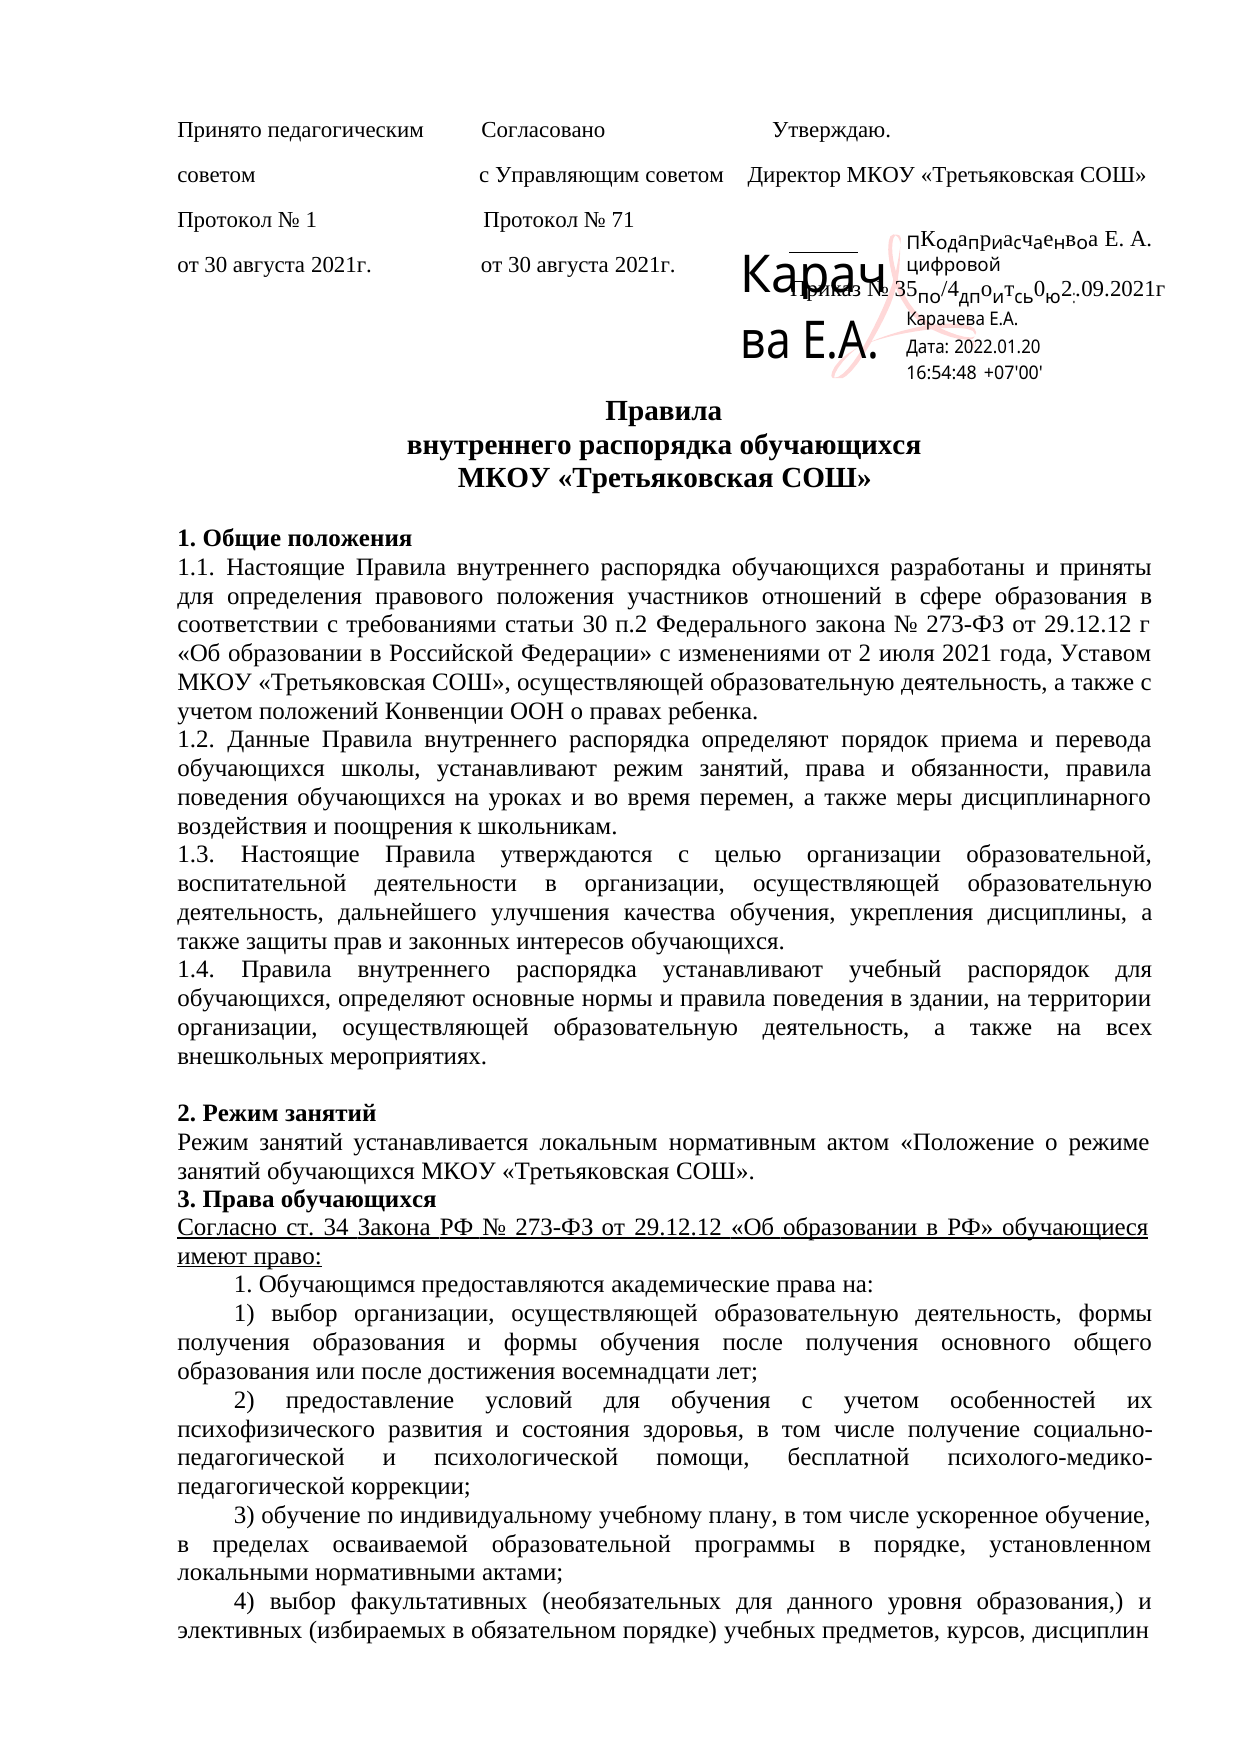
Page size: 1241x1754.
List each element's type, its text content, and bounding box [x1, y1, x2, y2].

text Приказ № 35по/4дпоитсь0ю2:.09.2021г [790, 275, 1165, 302]
text Принято педагогическим Согласовано Утверждаю. [177, 116, 1165, 142]
subtitle Общие положения [177, 524, 1165, 552]
text Согласно ст. 34 Закона РФ № 273-ФЗ от 29.12.12 «Об образовании в РФ» обучающиеся имеют право: [177, 1213, 1165, 1270]
list Настоящие Правила внутреннего распорядка обучающихся разработаны и приняты для определения правового положения участников отношений в сфере образования в соответствии с требованиями статьи 30 п.2 Федерального закона № 273-ФЗ от 29.12.12 г [177, 552, 1152, 638]
subtitle Права обучающихся [177, 1185, 1165, 1213]
list Правила внутреннего распорядка устанавливают учебный распорядок для обучающихся, определяют основные нормы и правила поведения в здании, на территории организации, осуществляющей образовательную деятельность, а также на всех внешкольных мероприятиях. [177, 954, 1152, 1069]
list выбор организации, осуществляющей образовательную деятельность, формы получения образования и формы обучения после получения основного общего образования или после достижения восемнадцати лет; [177, 1298, 1152, 1385]
text 1. Обучающимся предоставляются академические права на: [233, 1270, 1165, 1298]
list Данные Правила внутреннего распорядка определяют порядок приема и перевода обучающихся школы, устанавливают режим занятий, права и обязанности, правила поведения обучающихся на уроках и во время перемен, а также меры дисциплинарного воздействия и поощрения к школьникам. [177, 724, 1152, 839]
text цифровой [938, 257, 1165, 275]
text 16:54:48 +07'00' [906, 362, 1165, 383]
text советом с Управляющим советом Директор МКОУ «Третьяковская СОШ» [177, 161, 1165, 187]
list предоставление условий для обучения с учетом особенностей их психофизического развития и состояния здоровья, в том числе получение социально- педагогической и психологической помощи, бесплатной психолого-медико- педагогической коррекции; [177, 1385, 1153, 1500]
text Режим занятий устанавливается локальным нормативным актом «Положение о режиме занятий обучающихся МКОУ «Третьяковская СОШ». [177, 1127, 1165, 1185]
text ПКодаприасчаенвоа Е. А. [906, 225, 1165, 255]
text от 30 августа 2021г. от 30 августа 2021г. [177, 251, 679, 278]
text Протокол № 1 Протокол № 71 [177, 206, 679, 233]
list Настоящие Правила утверждаются с целью организации образовательной, воспитательной деятельности в организации, осуществляющей образовательную деятельность, дальнейшего улучшения качества обучения, укрепления дисциплины, а также защиты прав и законных интересов обучающихся. [177, 839, 1152, 954]
subtitle Режим занятий [177, 1099, 1165, 1127]
subtitle ва Е.А. [740, 303, 883, 373]
text внутреннего распорядка обучающихся МКОУ «Третьяковская СОШ» [407, 427, 923, 494]
text Карачева Е.А. Дата: 2022.01.20 [906, 306, 1056, 359]
text цифровой [906, 257, 936, 275]
list выбор факультативных (необязательных для данного уровня образования,) и элективных (избираемых в обязательном порядке) учебных предметов, курсов, дисциплин [177, 1586, 1152, 1644]
list обучение по индивидуальному учебному плану, в том числе ускоренное обучение, в пределах осваиваемой образовательной программы в порядке, установленном локальными нормативными актами; [177, 1500, 1152, 1586]
text Правила [164, 393, 722, 427]
text «Об образовании в Российской Федерации» с изменениями от 2 июля 2021 года, Уставом МКОУ «Третьяковская СОШ», осуществляющей образовательную деятельность, а также с учетом положений Конвенции ООН о правах ребенка. [177, 638, 1152, 724]
